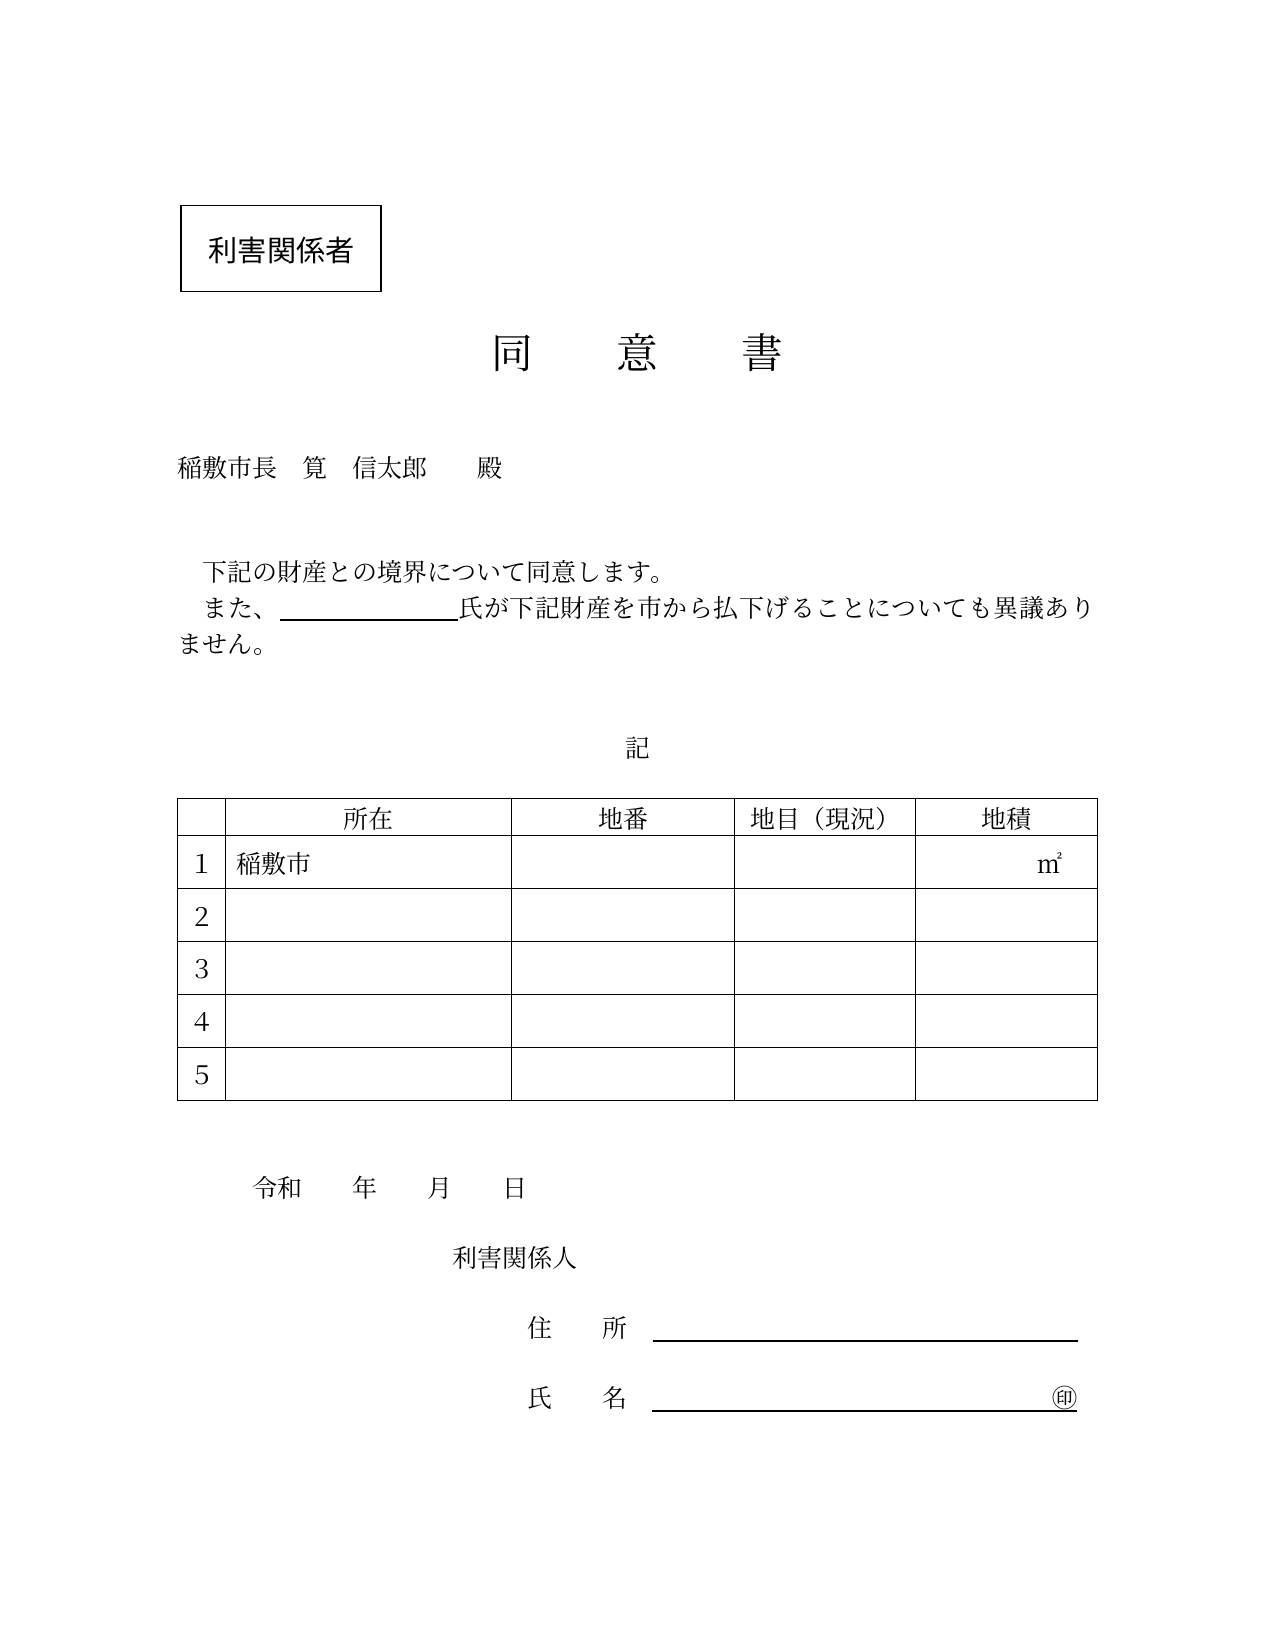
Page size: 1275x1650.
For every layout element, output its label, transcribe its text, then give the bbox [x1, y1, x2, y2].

table_cell [916, 995, 1097, 1047]
table_cell [735, 1048, 915, 1100]
table_cell [916, 889, 1097, 941]
table_cell [512, 942, 734, 994]
table_cell [735, 995, 915, 1047]
table_header 地目（現況） [735, 799, 915, 835]
text 住 所 [177, 1309, 1098, 1345]
text また、 氏が下記財産を市から払下げることについても異議ありません。 [177, 588, 1098, 660]
table_cell [735, 889, 915, 941]
table_cell [916, 942, 1097, 994]
table_cell [735, 836, 915, 888]
table_cell [916, 1048, 1097, 1100]
table_cell ４ [178, 995, 225, 1047]
text 下記の財産との境界について同意します。 [177, 552, 1098, 588]
table_cell １ [178, 836, 225, 888]
table_header 所在 [226, 799, 511, 835]
table_cell ５ [178, 1048, 225, 1100]
text 令和 年 月 日 [177, 1169, 1098, 1205]
table_cell [226, 995, 511, 1047]
table_cell 稲敷市 [226, 836, 511, 888]
table_cell [512, 1048, 734, 1100]
table_cell [512, 836, 734, 888]
table_cell ３ [178, 942, 225, 994]
table_header 地番 [512, 799, 734, 835]
text 稲敷市長 筧 信太郎 殿 [177, 448, 1098, 484]
text 記 [177, 728, 1098, 764]
text 同 意 書 [177, 320, 1098, 380]
table_cell ㎡ [916, 836, 1097, 888]
table_cell [735, 942, 915, 994]
table_header 地積 [916, 799, 1097, 835]
table_cell [512, 995, 734, 1047]
table_cell [226, 942, 511, 994]
table_header [178, 799, 225, 835]
table_cell ２ [178, 889, 225, 941]
table_cell [226, 1048, 511, 1100]
text 氏 名 ㊞ [177, 1379, 1098, 1415]
table_cell [512, 889, 734, 941]
text 利害関係人 [177, 1239, 1098, 1275]
table_cell [226, 889, 511, 941]
